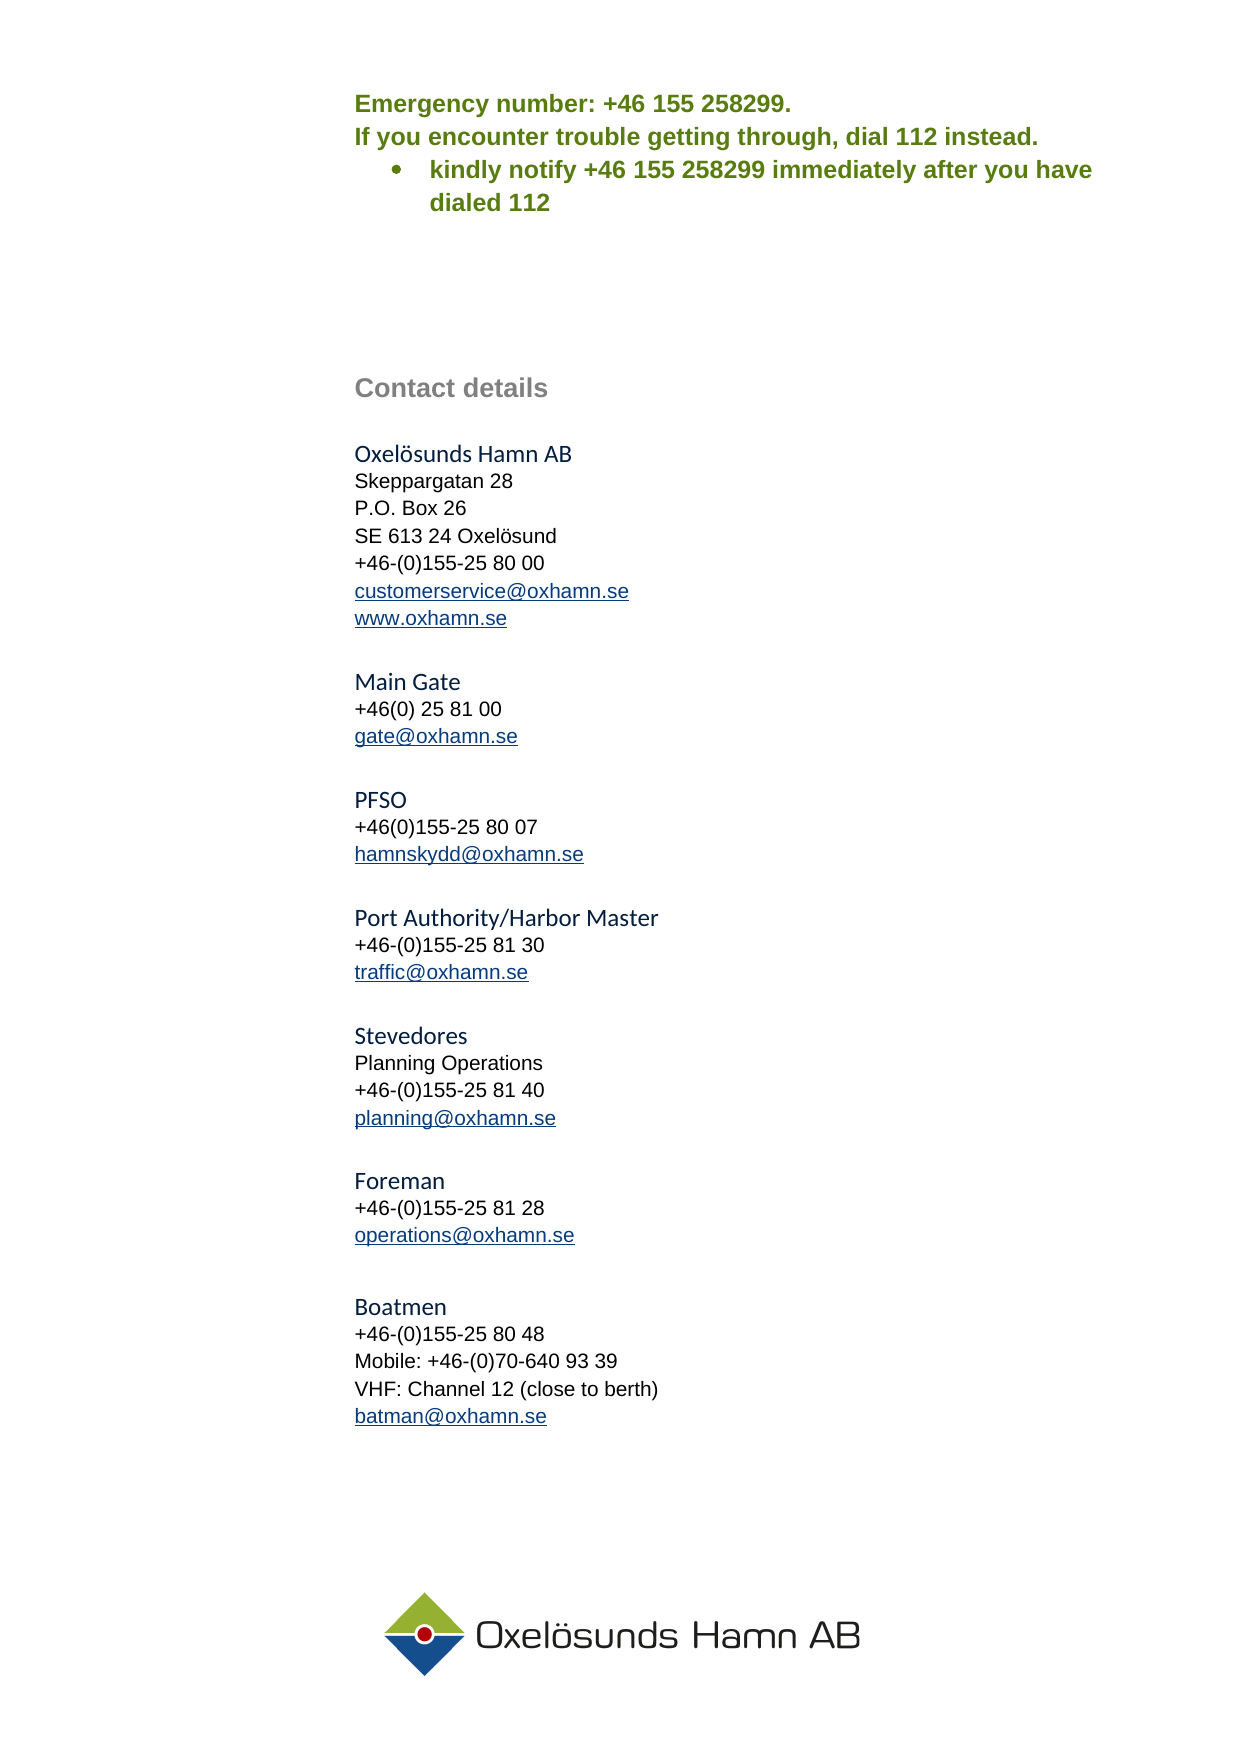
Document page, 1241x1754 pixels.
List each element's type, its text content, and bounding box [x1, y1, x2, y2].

text VHF: Channel 12 (close to berth) [354, 1377, 1108, 1401]
subtitle Foreman [354, 1164, 1108, 1196]
text batman@oxhamn.se [354, 1404, 1108, 1428]
text www.oxhamn.se [354, 606, 1108, 630]
text Skeppargatan 28 [354, 469, 1108, 493]
text +46-(0)155-25 81 40 [354, 1078, 1108, 1102]
text P.O. Box 26 [354, 496, 1108, 520]
text hamnskydd@oxhamn.se [354, 842, 1108, 866]
subtitle PFSO [354, 783, 1108, 814]
text Planning Operations [354, 1050, 1108, 1074]
text +46-(0)155-25 81 28 [354, 1196, 1108, 1220]
text operations@oxhamn.se [354, 1223, 1108, 1247]
text SE 613 24 Oxelösund [354, 524, 1108, 548]
text traffic@oxhamn.se [354, 960, 1108, 984]
subtitle Port Authority/Harbor Master [354, 901, 1108, 932]
text Mobile: +46-(0)70-640 93 39 [354, 1349, 1108, 1373]
text +46(0)155-25 80 07 [354, 814, 1108, 838]
subtitle Boatmen [354, 1290, 1108, 1322]
text customerservice@oxhamn.se [354, 579, 1108, 603]
subtitle Stevedores [354, 1019, 1108, 1050]
subtitle Main Gate [354, 665, 1108, 697]
text gate@oxhamn.se [354, 724, 1108, 748]
subtitle Contact details [354, 360, 1108, 406]
picture [384, 1592, 860, 1676]
text +46(0) 25 81 00 [354, 697, 1108, 721]
subtitle Oxelösunds Hamn AB [354, 437, 1108, 469]
text +46-(0)155-25 80 48 [354, 1322, 1108, 1346]
text +46-(0)155-25 81 30 [354, 932, 1108, 956]
text planning@oxhamn.se [354, 1105, 1108, 1129]
text +46-(0)155-25 80 00 [354, 551, 1108, 575]
